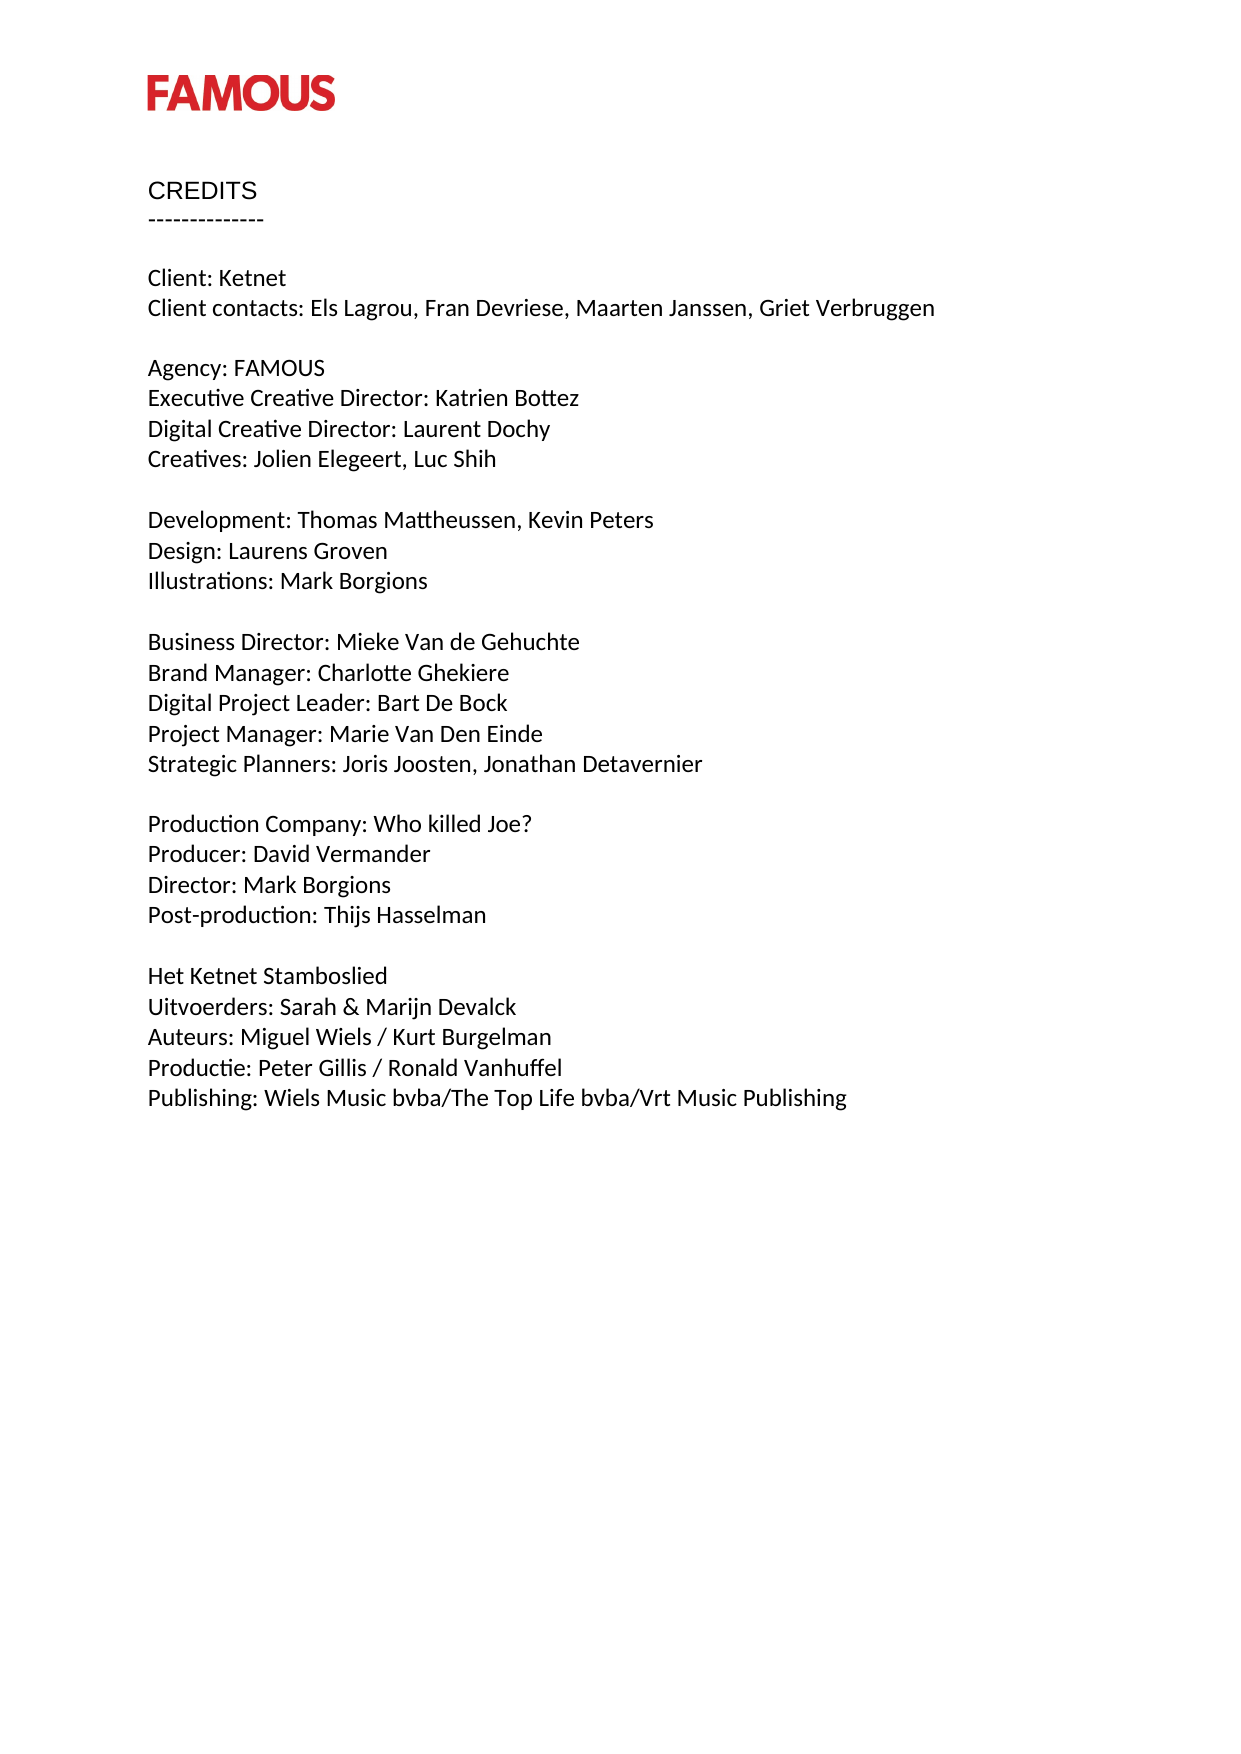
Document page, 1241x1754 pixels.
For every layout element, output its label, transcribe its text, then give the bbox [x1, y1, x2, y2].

text Business Director: Mieke Van de Gehuchte [148, 626, 1093, 657]
text Publishing: Wiels Music bvba/The Top Life bvba/Vrt Music Publishing [148, 1082, 1093, 1113]
picture [147, 75, 335, 111]
text Digital Project Leader: Bart De Bock [148, 687, 1093, 718]
text Post-production: Thijs Hasselman [148, 899, 1093, 930]
text Client contacts: Els Lagrou, Fran Devriese, Maarten Janssen, Griet Verbruggen [148, 292, 1093, 323]
text Development: Thomas Mattheussen, Kevin Peters [148, 504, 1093, 535]
text Director: Mark Borgions [148, 869, 1093, 899]
text Project Manager: Marie Van Den Einde [148, 718, 1093, 748]
text CREDITS [148, 176, 1093, 204]
text -------------- [148, 204, 1093, 233]
text Auteurs: Miguel Wiels / Kurt Burgelman [148, 1021, 1093, 1052]
text Uitvoerders: Sarah & Marijn Devalck [148, 991, 1093, 1021]
text Executive Creative Director: Katrien Bottez [148, 382, 1093, 413]
text Production Company: Who killed Joe? [148, 808, 1093, 838]
text Productie: Peter Gillis / Ronald Vanhuffel [148, 1052, 1093, 1082]
text Illustrations: Mark Borgions [148, 565, 1093, 596]
text Design: Laurens Groven [148, 535, 1093, 565]
text Het Ketnet Stamboslied [148, 960, 1093, 991]
text Agency: FAMOUS [148, 352, 1093, 382]
text Creatives: Jolien Elegeert, Luc Shih [148, 443, 1093, 474]
text Producer: David Vermander [148, 838, 1093, 869]
text Strategic Planners: Joris Joosten, Jonathan Detavernier [148, 748, 1093, 779]
text Digital Creative Director: Laurent Dochy [148, 413, 1093, 443]
text Client: Ketnet [148, 262, 1093, 292]
text Brand Manager: Charlotte Ghekiere [148, 657, 1093, 687]
